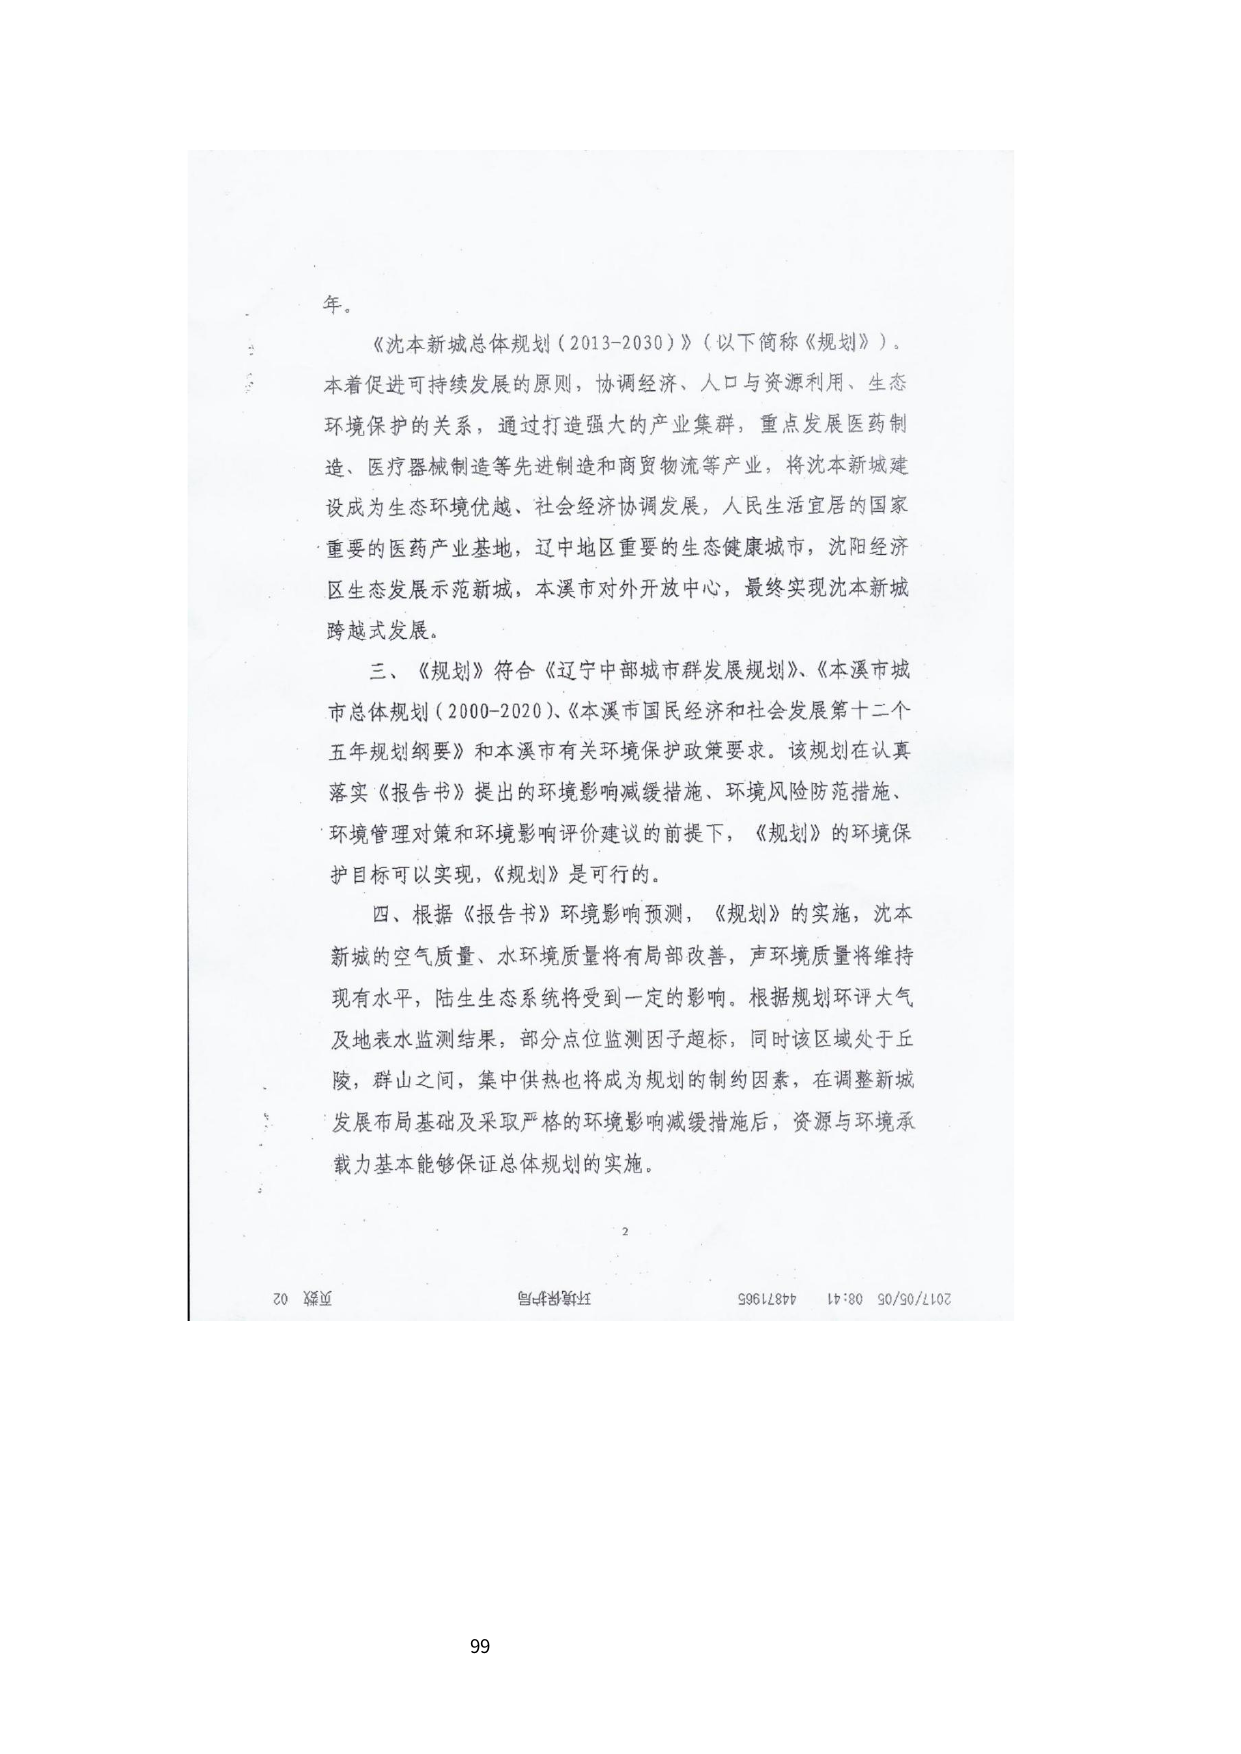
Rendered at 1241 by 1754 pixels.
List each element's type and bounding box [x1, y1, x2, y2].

picture [187, 150, 1015, 1321]
